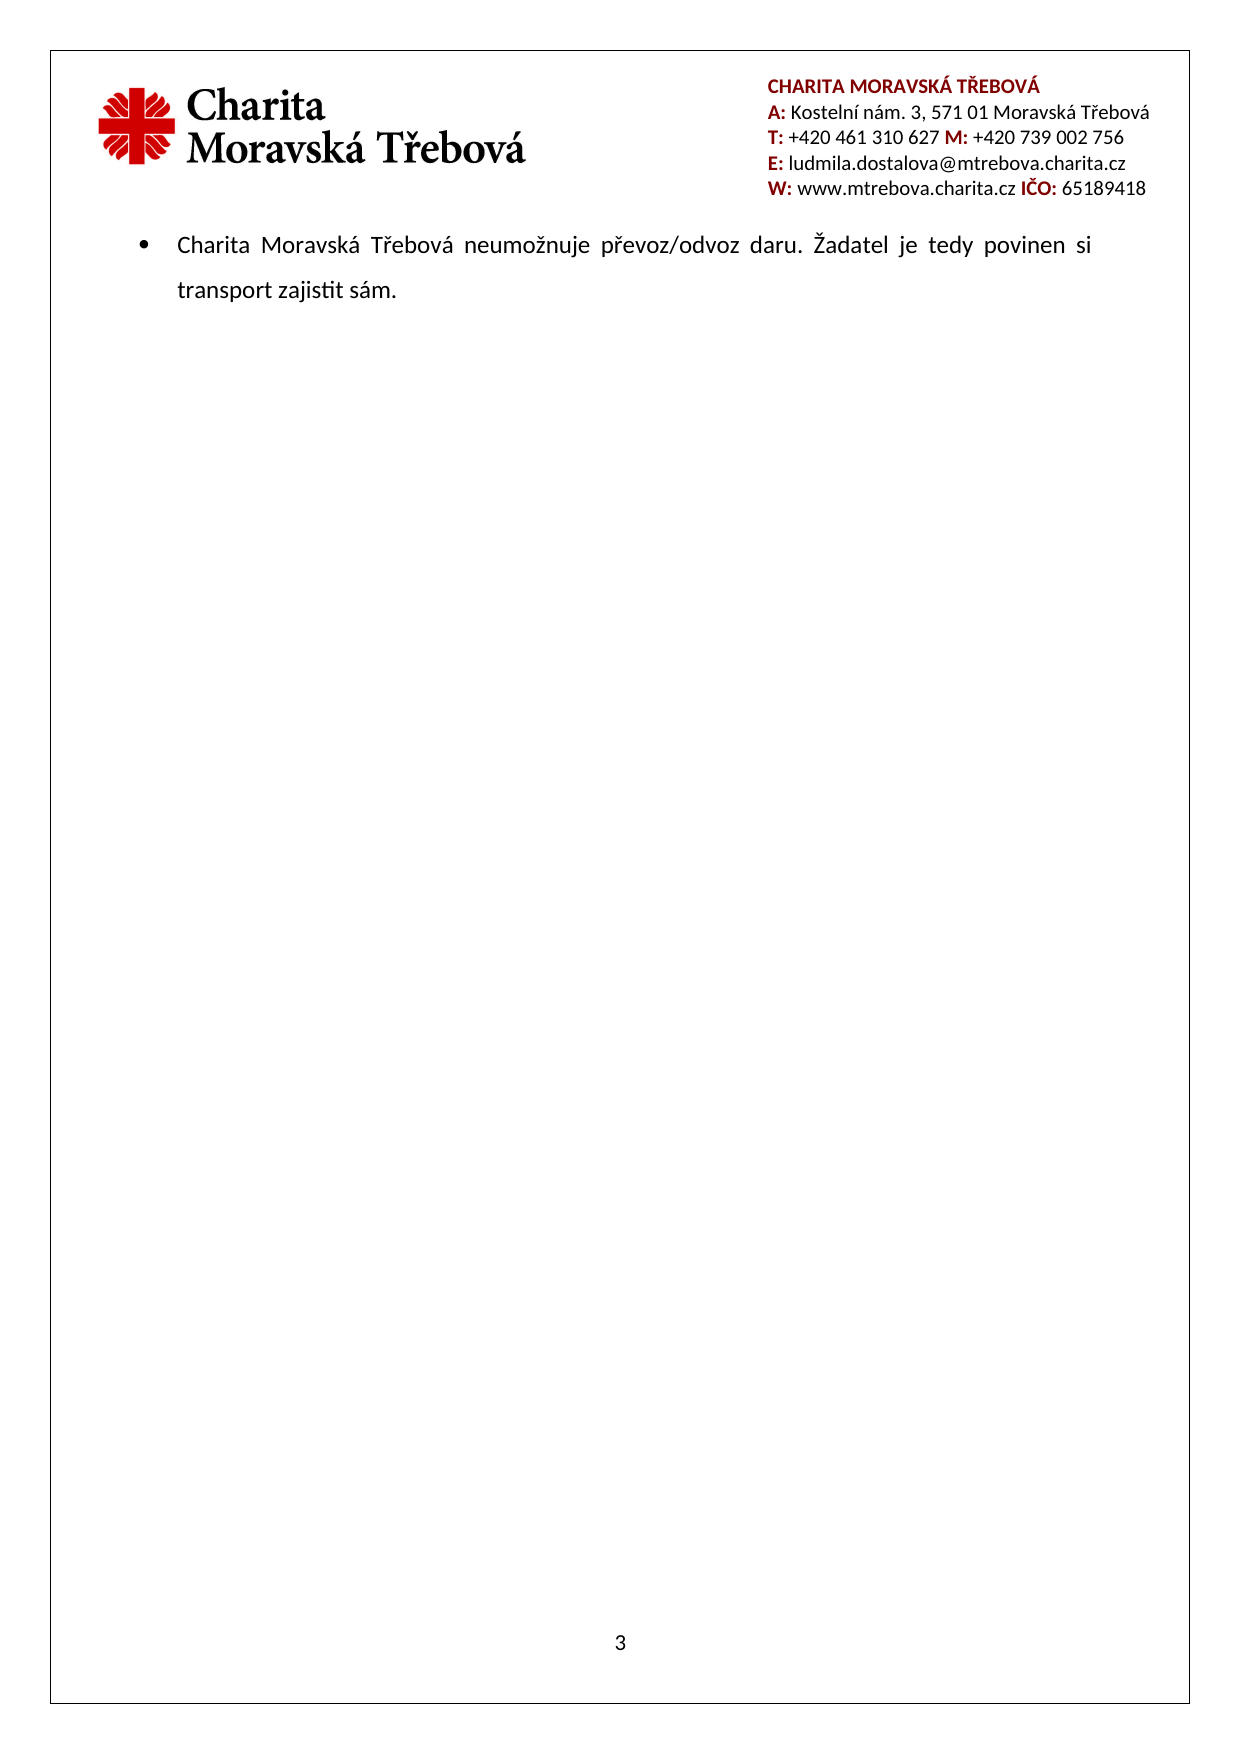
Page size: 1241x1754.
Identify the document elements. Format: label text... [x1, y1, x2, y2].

picture [61, 51, 563, 202]
list Charita Moravská Třebová neumožnuje převoz/odvoz daru. Žadatel je tedy povinen si transport zajistit sám. [139, 229, 1093, 305]
